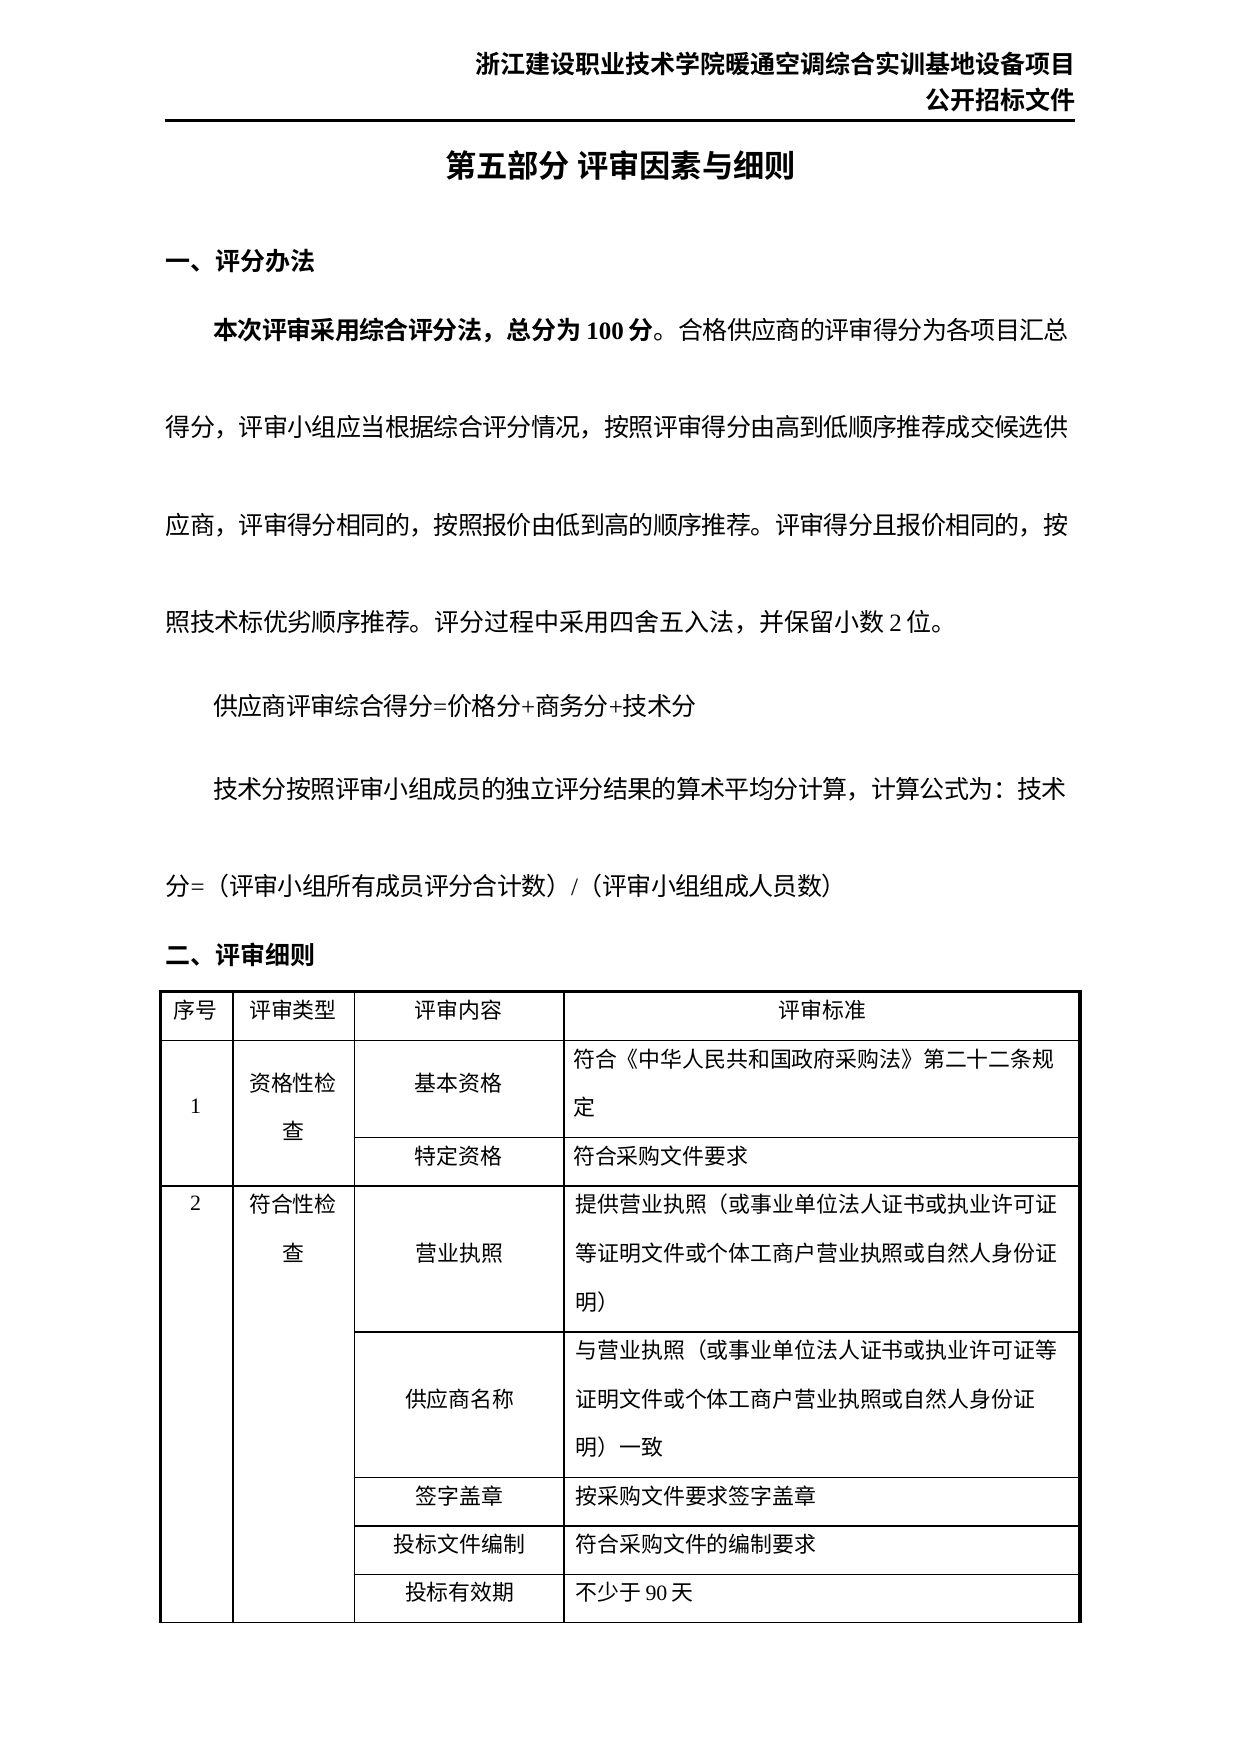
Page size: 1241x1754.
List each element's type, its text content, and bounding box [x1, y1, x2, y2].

subtitle 第五部分 评审因素与细则 [165, 131, 1075, 196]
table_cell 与营业执照（或事业单位法人证书或执业许可证等证明文件或个体工商户营业执照或自然人身份证明）一致 [565, 1333, 1078, 1477]
table_cell 1 [162, 1041, 232, 1185]
table_header 评审类型 [234, 993, 354, 1040]
table_cell 按采购文件要求签字盖章 [565, 1478, 1078, 1525]
table_header 评审内容 [355, 993, 563, 1040]
table_cell 符合采购文件要求 [565, 1138, 1078, 1185]
text 技术分按照评审小组成员的独立评分结果的算术平均分计算，计算公式为：技术分=（评审小组所有成员评分合计数）/（评审小组组成人员数） [165, 755, 1075, 917]
table_cell 签字盖章 [355, 1478, 563, 1525]
table_cell 符合采购文件的编制要求 [565, 1527, 1078, 1573]
table_header 评审标准 [565, 993, 1078, 1040]
table_cell 符合性检查 [234, 1187, 354, 1622]
table_cell 不少于90天 [565, 1575, 1078, 1622]
table_cell 投标有效期 [355, 1575, 563, 1622]
table_cell 资格性检查 [234, 1041, 354, 1185]
text 本次评审采用综合评分法，总分为100分。合格供应商的评审得分为各项目汇总得分，评审小组应当根据综合评分情况，按照评审得分由高到低顺序推荐成交候选供应商，评审得分相同的，按照报价由低到高的顺序推荐。评审得分且报价相同的，按照技术标优劣顺序推荐。评分过程中采用四舍五入法，并保留小数2位。 [165, 296, 1075, 653]
table_cell 基本资格 [355, 1041, 563, 1137]
table_cell 供应商名称 [355, 1333, 563, 1477]
table_cell 特定资格 [355, 1138, 563, 1185]
table_cell 投标文件编制 [355, 1527, 563, 1573]
subtitle 一、评分办法 [165, 242, 1075, 278]
text 供应商评审综合得分=价格分+商务分+技术分 [165, 672, 1075, 737]
table_cell 2 [162, 1187, 232, 1622]
table_cell 提供营业执照（或事业单位法人证书或执业许可证等证明文件或个体工商户营业执照或自然人身份证明） [565, 1187, 1078, 1331]
table_cell 符合《中华人民共和国政府采购法》第二十二条规定 [565, 1041, 1078, 1137]
table_header 序号 [162, 993, 232, 1040]
table_cell 营业执照 [355, 1187, 563, 1331]
subtitle 二、评审细则 [165, 935, 1075, 972]
